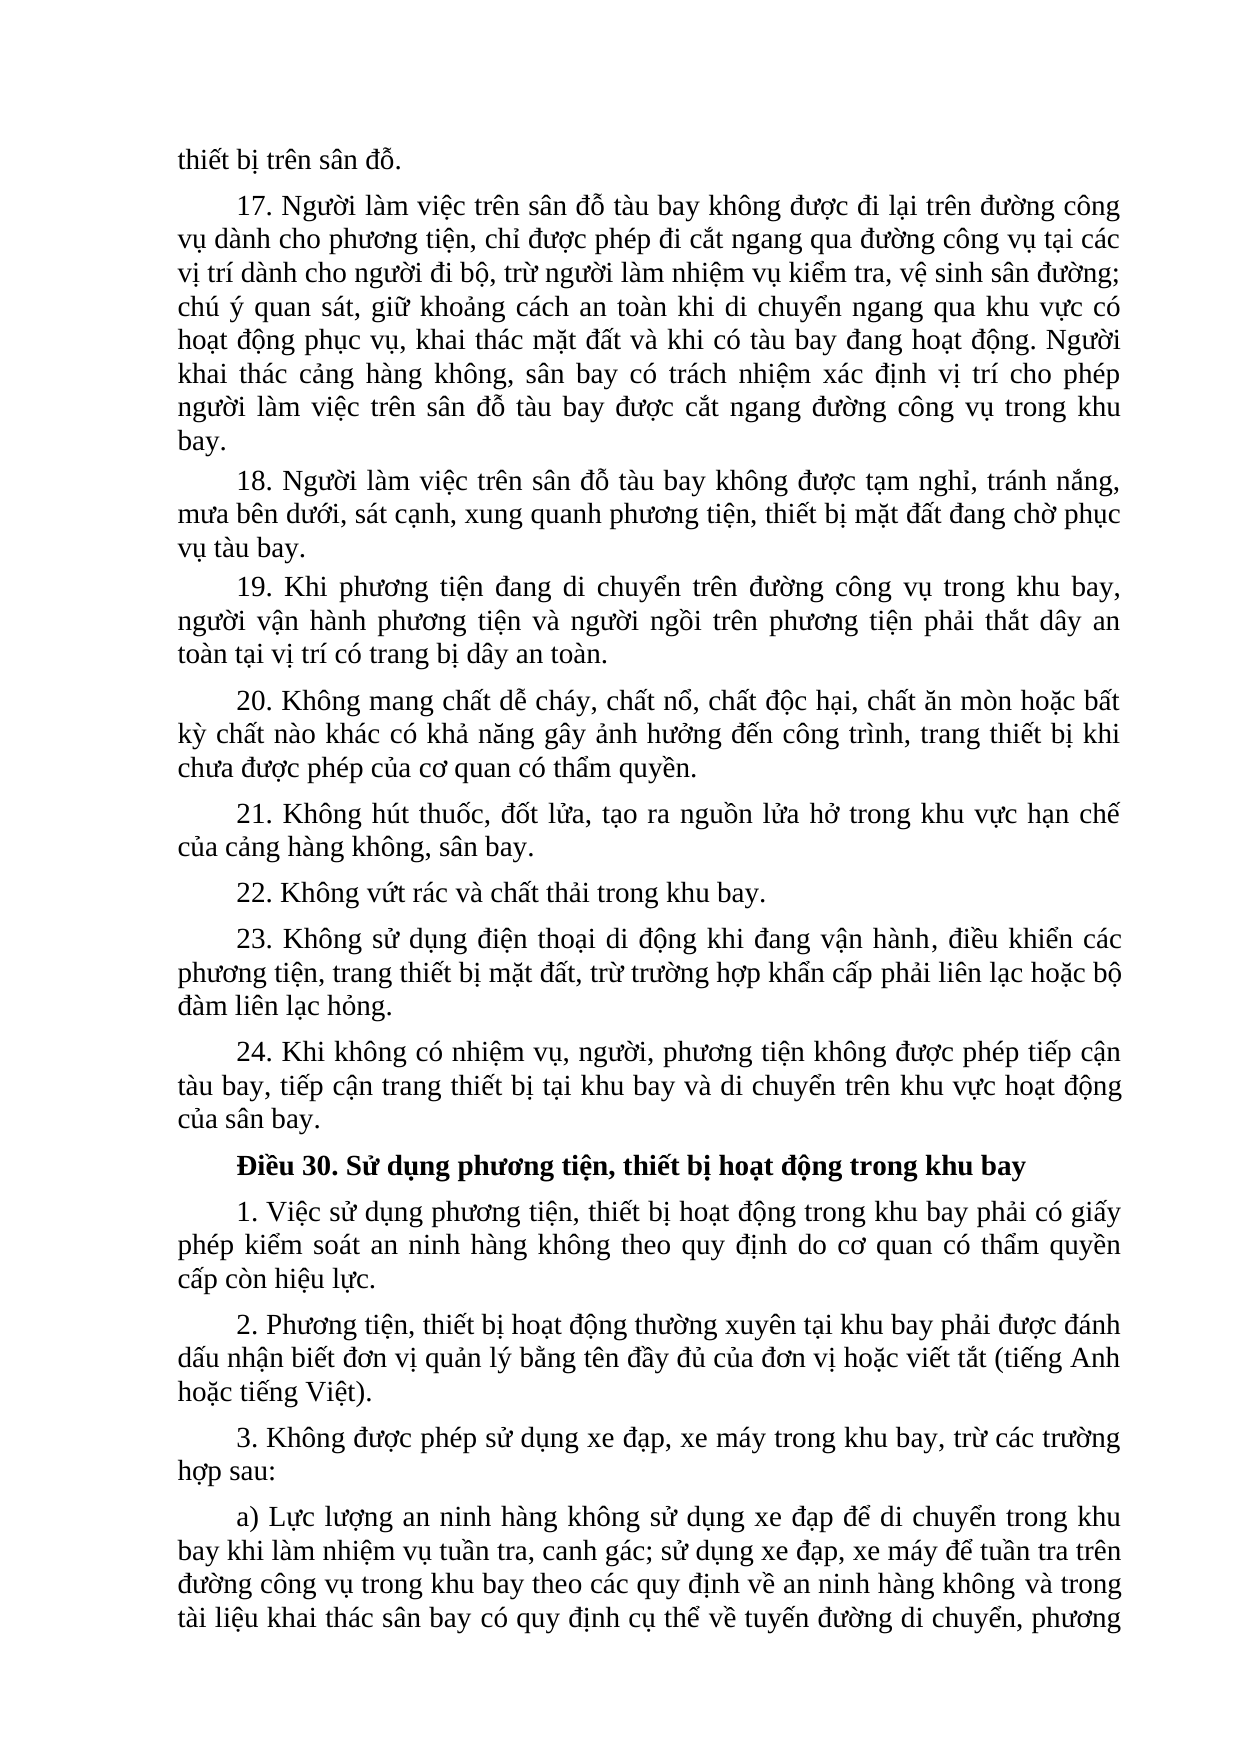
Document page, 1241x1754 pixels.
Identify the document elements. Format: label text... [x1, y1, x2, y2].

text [177, 142, 1122, 176]
text 24. Khi không có nhiệm vụ, người, phương tiện không được phép tiếp cận tàu bay, tiếp cận trang thiết bị tại khu bay và di chuyển trên khu vực hoạt động của sân bay. [177, 1034, 1122, 1135]
text 20. Không mang chất dễ cháy, chất nổ, chất độc hại, chất ăn mòn hoặc bất kỳ chất nào khác có khả năng gây ảnh hưởng đến công trình, trang thiết bị khi chưa được phép của cơ quan có thẩm quyền. [177, 683, 1122, 783]
subtitle Điều 30. Sử dụng phương tiện, thiết bị hoạt động trong khu bay [177, 1148, 1122, 1181]
text 19. Khi phương tiện đang di chuyển trên đường công vụ trong khu bay, người vận hành phương tiện và người ngồi trên phương tiện phải thắt dây an toàn tại vị trí có trang bị dây an toàn. [177, 569, 1122, 670]
text 21. Không hút thuốc, đốt lửa, tạo ra nguồn lửa hở trong khu vực hạn chế của cảng hàng không, sân bay. [177, 796, 1122, 863]
list Việc sử dụng phương tiện, thiết bị hoạt động trong khu bay phải có giấy phép kiểm soát an ninh hàng không theo quy định do cơ quan có thẩm quyền cấp còn hiệu lực. [177, 1194, 1122, 1294]
text 18. Người làm việc trên sân đỗ tàu bay không được tạm nghỉ, tránh nắng, mưa bên dưới, sát cạnh, xung quanh phương tiện, thiết bị mặt đất đang chờ phục vụ tàu bay. [177, 463, 1122, 563]
list Phương tiện, thiết bị hoạt động thường xuyên tại khu bay phải được đánh dấu nhận biết đơn vị quản lý bằng tên đầy đủ của đơn vị hoặc viết tắt (tiếng Anh hoặc tiếng Việt). [177, 1307, 1122, 1407]
list Không được phép sử dụng xe đạp, xe máy trong khu bay, trừ các trường hợp sau: [177, 1420, 1122, 1487]
text 23. Không sử dụng điện thoại di động khi đang vận hành, điều khiển các phương tiện, trang thiết bị mặt đất, trừ trường hợp khẩn cấp phải liên lạc hoặc bộ đàm liên lạc hỏng. [177, 921, 1122, 1022]
text 17. Người làm việc trên sân đỗ tàu bay không được đi lại trên đường công vụ dành cho phương tiện, chỉ được phép đi cắt ngang qua đường công vụ tại các vị trí dành cho người đi bộ, trừ người làm nhiệm vụ kiểm tra, vệ sinh sân đường; chú ý quan sát, giữ khoảng cách an toàn khi di chuyển ngang qua khu vực có hoạt động phục vụ, khai thác mặt đất và khi có tàu bay đang hoạt động. Người khai thác cảng hàng không, sân bay có trách nhiệm xác định vị trí cho phép người làm việc trên sân đỗ tàu bay được cắt ngang đường công vụ trong khu bay. [177, 188, 1122, 456]
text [177, 1499, 1122, 1634]
text 22. Không vứt rác và chất thải trong khu bay. [177, 875, 1122, 909]
